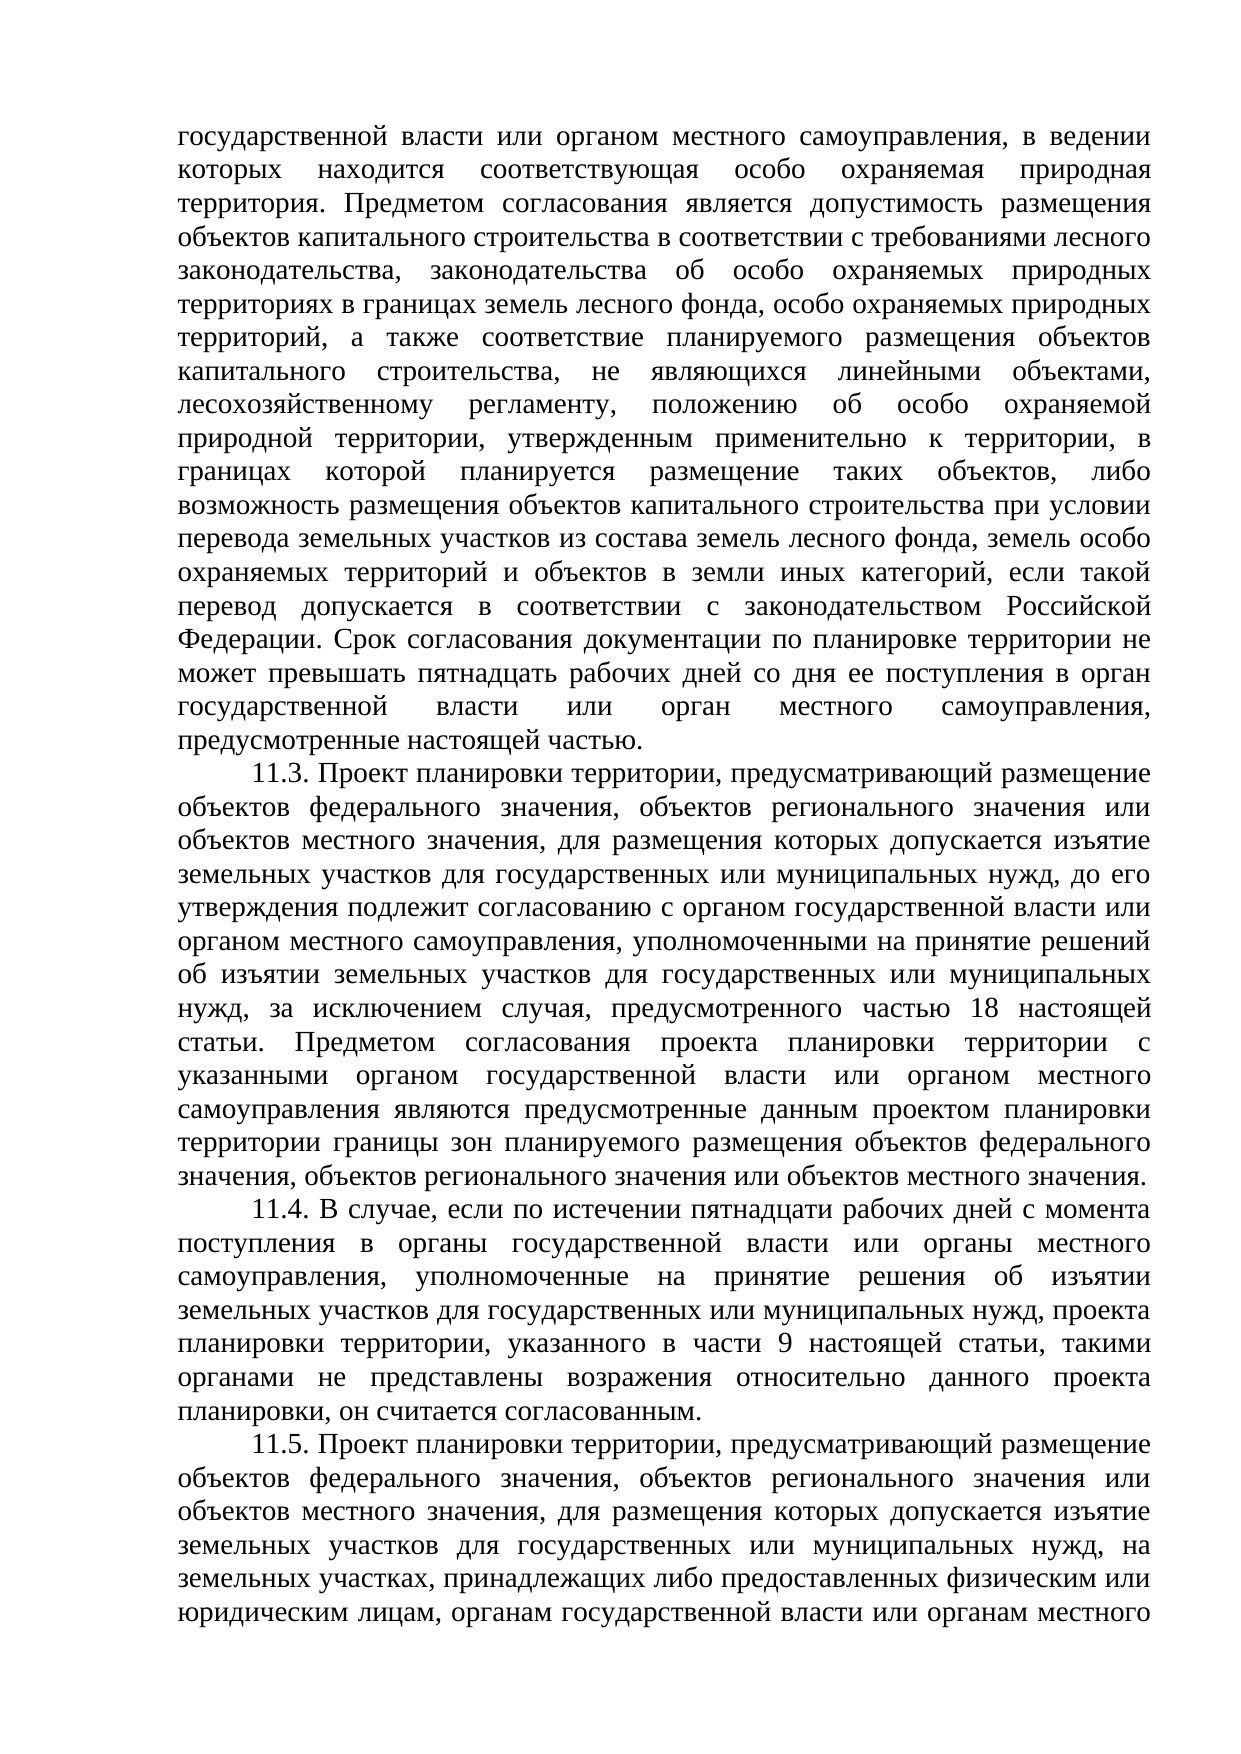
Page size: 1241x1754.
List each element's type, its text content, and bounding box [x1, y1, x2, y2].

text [177, 1426, 1152, 1627]
text 11.4. В случае, если по истечении пятнадцати рабочих дней с момента поступления в органы государственной власти или органы местного самоуправления, уполномоченные на принятие решения об изъятии земельных участков для государственных или муниципальных нужд, проекта планировки территории, указанного в части 9 настоящей статьи, такими органами не представлены возражения относительно данного проекта планировки, он считается согласованным. [177, 1191, 1152, 1426]
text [177, 118, 1152, 755]
text 11.3. Проект планировки территории, предусматривающий размещение объектов федерального значения, объектов регионального значения или объектов местного значения, для размещения которых допускается изъятие земельных участков для государственных или муниципальных нужд, до его утверждения подлежит согласованию с органом государственной власти или органом местного самоуправления, уполномоченными на принятие решений об изъятии земельных участков для государственных или муниципальных нужд, за исключением случая, предусмотренного частью 18 настоящей статьи. Предметом согласования проекта планировки территории с указанными органом государственной власти или органом местного самоуправления являются предусмотренные данным проектом планировки территории границы зон планируемого размещения объектов федерального значения, объектов регионального значения или объектов местного значения. [177, 755, 1152, 1191]
